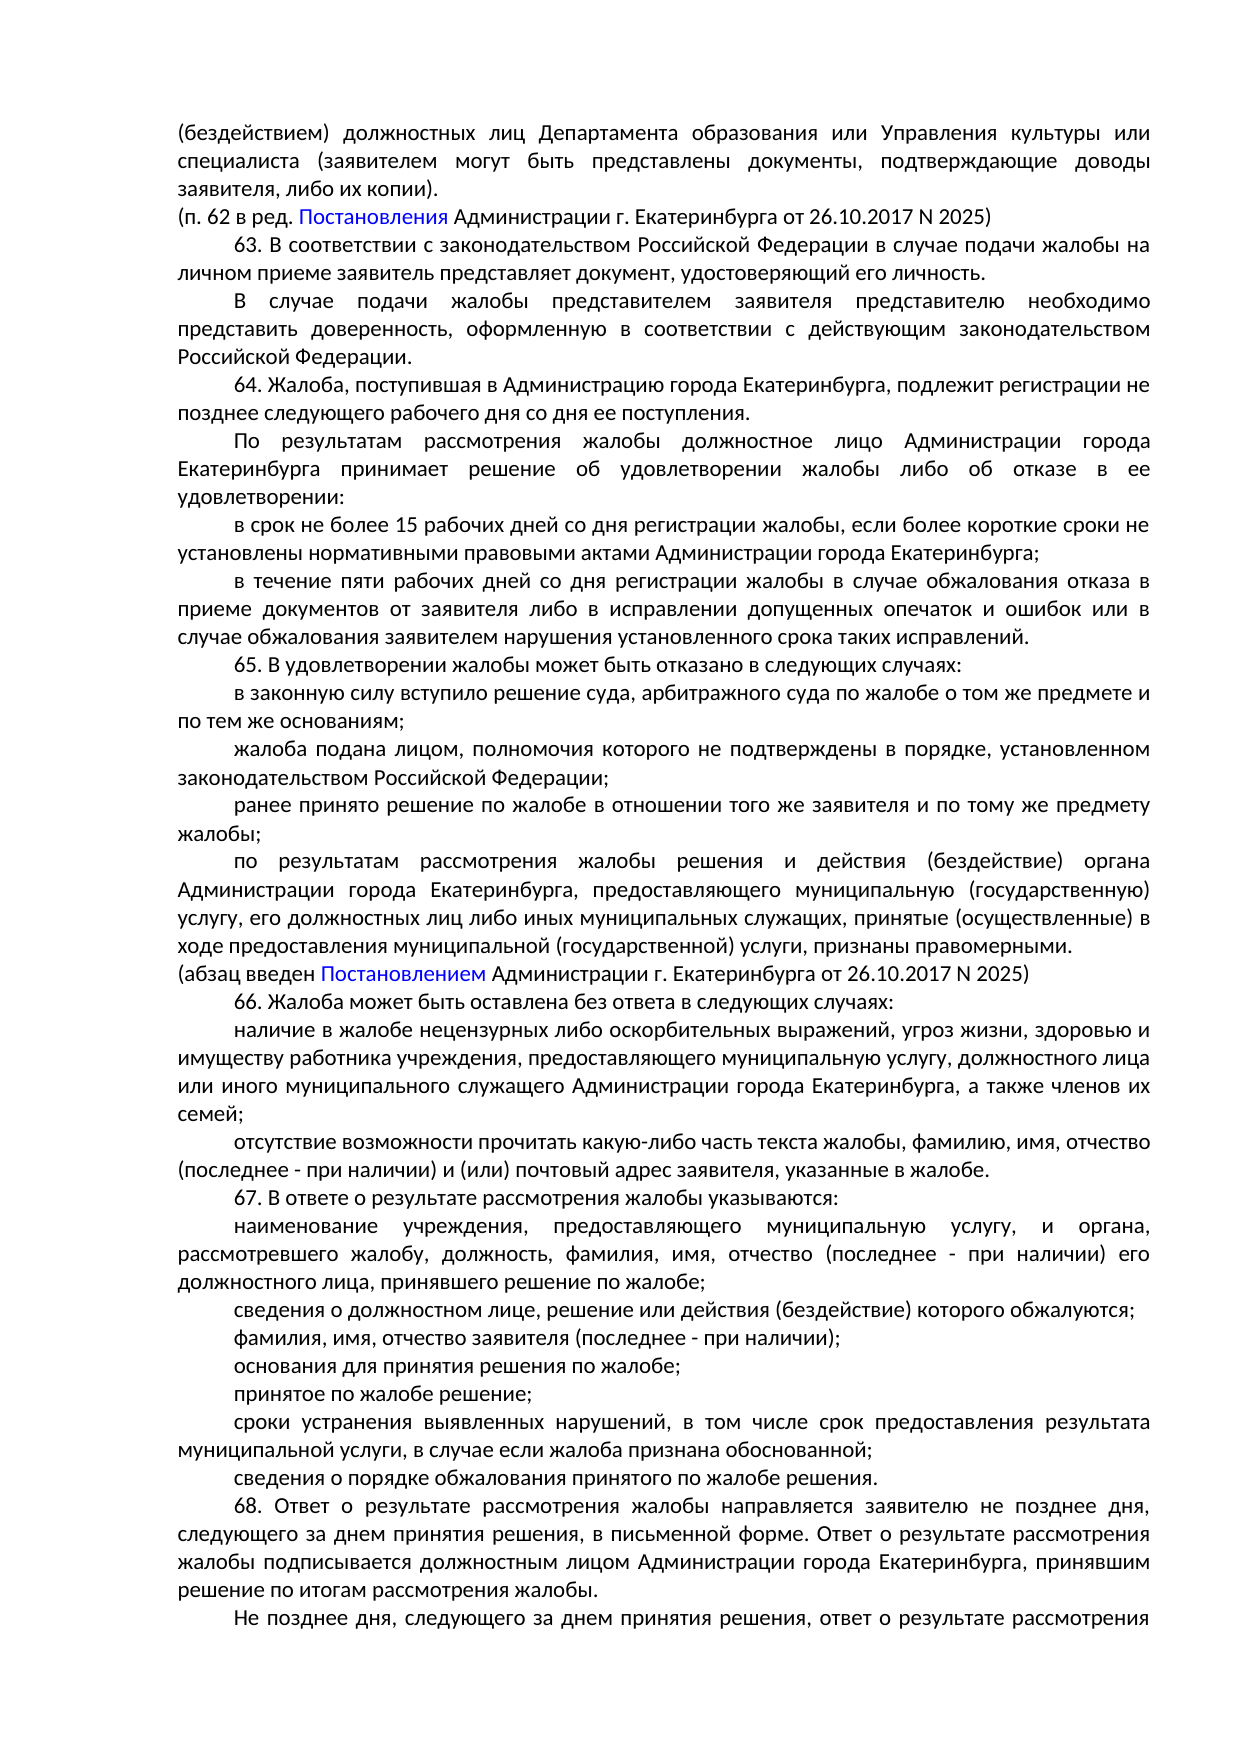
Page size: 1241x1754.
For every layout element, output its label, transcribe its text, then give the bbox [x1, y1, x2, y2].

text 65. В удовлетворении жалобы может быть отказано в следующих случаях: [177, 651, 1152, 678]
text сведения о должностном лице, решение или действия (бездействие) которого обжалуются; [177, 1295, 1152, 1323]
text (п. 62 в ред. Постановления Администрации г. Екатеринбурга от 26.10.2017 N 2025) [177, 202, 1152, 230]
text наличие в жалобе нецензурных либо оскорбительных выражений, угроз жизни, здоровью и имуществу работника учреждения, предоставляющего муниципальную услугу, должностного лица или иного муниципального служащего Администрации города Екатеринбурга, а также членов их семей; [177, 1015, 1152, 1127]
text наименование учреждения, предоставляющего муниципальную услугу, и органа, рассмотревшего жалобу, должность, фамилия, имя, отчество (последнее - при наличии) его должностного лица, принявшего решение по жалобе; [177, 1211, 1152, 1295]
text в законную силу вступило решение суда, арбитражного суда по жалобе о том же предмете и по тем же основаниям; [177, 678, 1152, 734]
text в течение пяти рабочих дней со дня регистрации жалобы в случае обжалования отказа в приеме документов от заявителя либо в исправлении допущенных опечаток и ошибок или в случае обжалования заявителем нарушения установленного срока таких исправлений. [177, 566, 1152, 651]
text 63. В соответствии с законодательством Российской Федерации в случае подачи жалобы на личном приеме заявитель представляет документ, удостоверяющий его личность. [177, 230, 1152, 286]
text сроки устранения выявленных нарушений, в том числе срок предоставления результата муниципальной услуги, в случае если жалоба признана обоснованной; [177, 1407, 1152, 1463]
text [177, 118, 1152, 202]
text ранее принято решение по жалобе в отношении того же заявителя и по тому же предмету жалобы; [177, 791, 1152, 847]
text отсутствие возможности прочитать какую-либо часть текста жалобы, фамилию, имя, отчество (последнее - при наличии) и (или) почтовый адрес заявителя, указанные в жалобе. [177, 1127, 1152, 1183]
text По результатам рассмотрения жалобы должностное лицо Администрации города Екатеринбурга принимает решение об удовлетворении жалобы либо об отказе в ее удовлетворении: [177, 426, 1152, 510]
text принятое по жалобе решение; [177, 1379, 1152, 1407]
text фамилия, имя, отчество заявителя (последнее - при наличии); [177, 1323, 1152, 1351]
text 64. Жалоба, поступившая в Администрацию города Екатеринбурга, подлежит регистрации не позднее следующего рабочего дня со дня ее поступления. [177, 370, 1152, 426]
text (абзац введен Постановлением Администрации г. Екатеринбурга от 26.10.2017 N 2025) [177, 959, 1152, 987]
text в срок не более 15 рабочих дней со дня регистрации жалобы, если более короткие сроки не установлены нормативными правовыми актами Администрации города Екатеринбурга; [177, 510, 1152, 566]
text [177, 1603, 1152, 1631]
text жалоба подана лицом, полномочия которого не подтверждены в порядке, установленном законодательством Российской Федерации; [177, 734, 1152, 791]
text сведения о порядке обжалования принятого по жалобе решения. [177, 1463, 1152, 1491]
text основания для принятия решения по жалобе; [177, 1351, 1152, 1379]
text 67. В ответе о результате рассмотрения жалобы указываются: [177, 1183, 1152, 1211]
text 66. Жалоба может быть оставлена без ответа в следующих случаях: [177, 987, 1152, 1015]
text по результатам рассмотрения жалобы решения и действия (бездействие) органа Администрации города Екатеринбурга, предоставляющего муниципальную (государственную) услугу, его должностных лиц либо иных муниципальных служащих, принятые (осуществленные) в ходе предоставления муниципальной (государственной) услуги, признаны правомерными. [177, 847, 1152, 959]
text В случае подачи жалобы представителем заявителя представителю необходимо представить доверенность, оформленную в соответствии с действующим законодательством Российской Федерации. [177, 286, 1152, 370]
text 68. Ответ о результате рассмотрения жалобы направляется заявителю не позднее дня, следующего за днем принятия решения, в письменной форме. Ответ о результате рассмотрения жалобы подписывается должностным лицом Администрации города Екатеринбурга, принявшим решение по итогам рассмотрения жалобы. [177, 1491, 1152, 1603]
